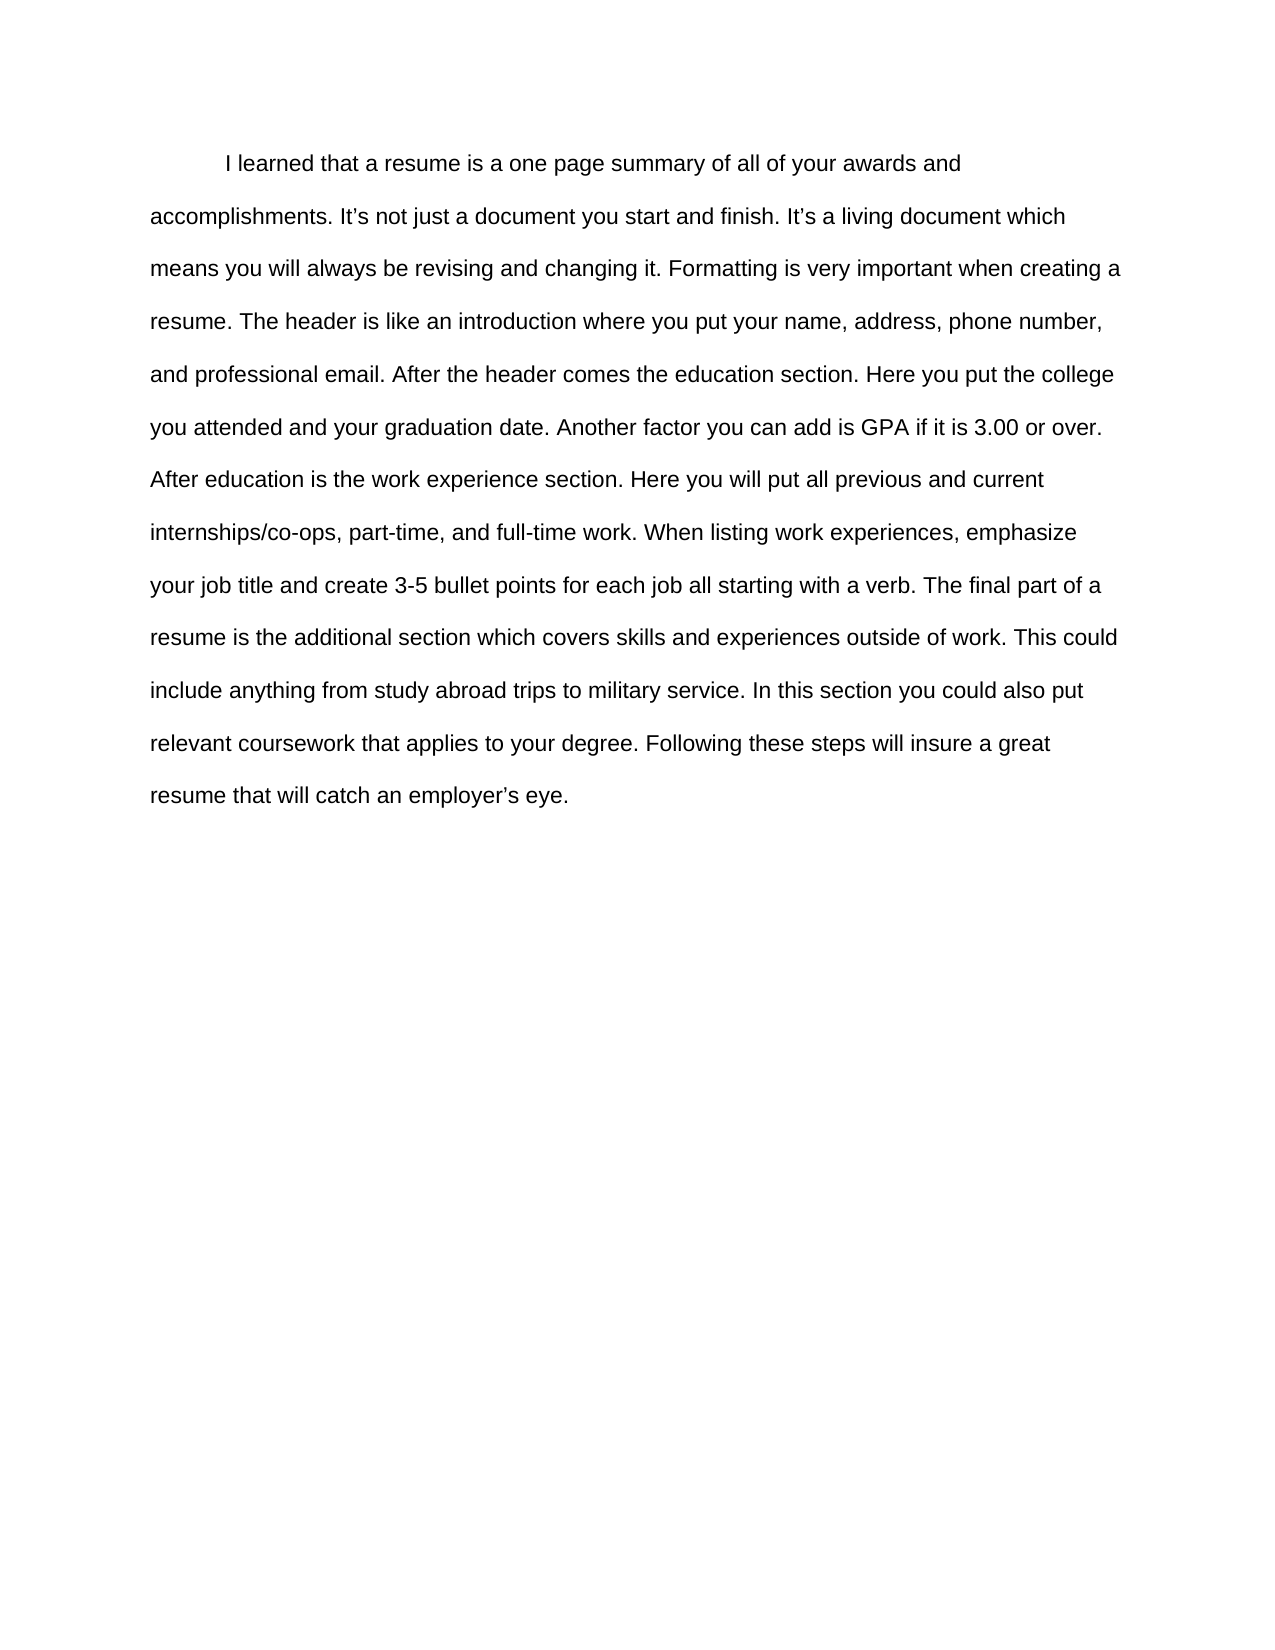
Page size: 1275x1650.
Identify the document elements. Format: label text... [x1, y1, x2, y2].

text I learned that a resume is a one page summary of all of your awards and accomplishments. It’s not just a document you start and finish. It’s a living document which means you will always be revising and changing it. Formatting is very important when creating a resume. The header is like an introduction where you put your name, address, phone number, and professional email. After the header comes the education section. Here you put the college you attended and your graduation date. Another factor you can add is GPA if it is 3.00 or over. After education is the work experience section. Here you will put all previous and current internships/co-ops, part-time, and full-time work. When listing work experiences, emphasize your job title and create 3-5 bullet points for each job all starting with a verb. The final part of a resume is the additional section which covers skills and experiences outside of work. This could include anything from study abroad trips to military service. In this section you could also put relevant coursework that applies to your degree. Following these steps will insure a great resume that will catch an employer’s eye. [150, 150, 1125, 809]
